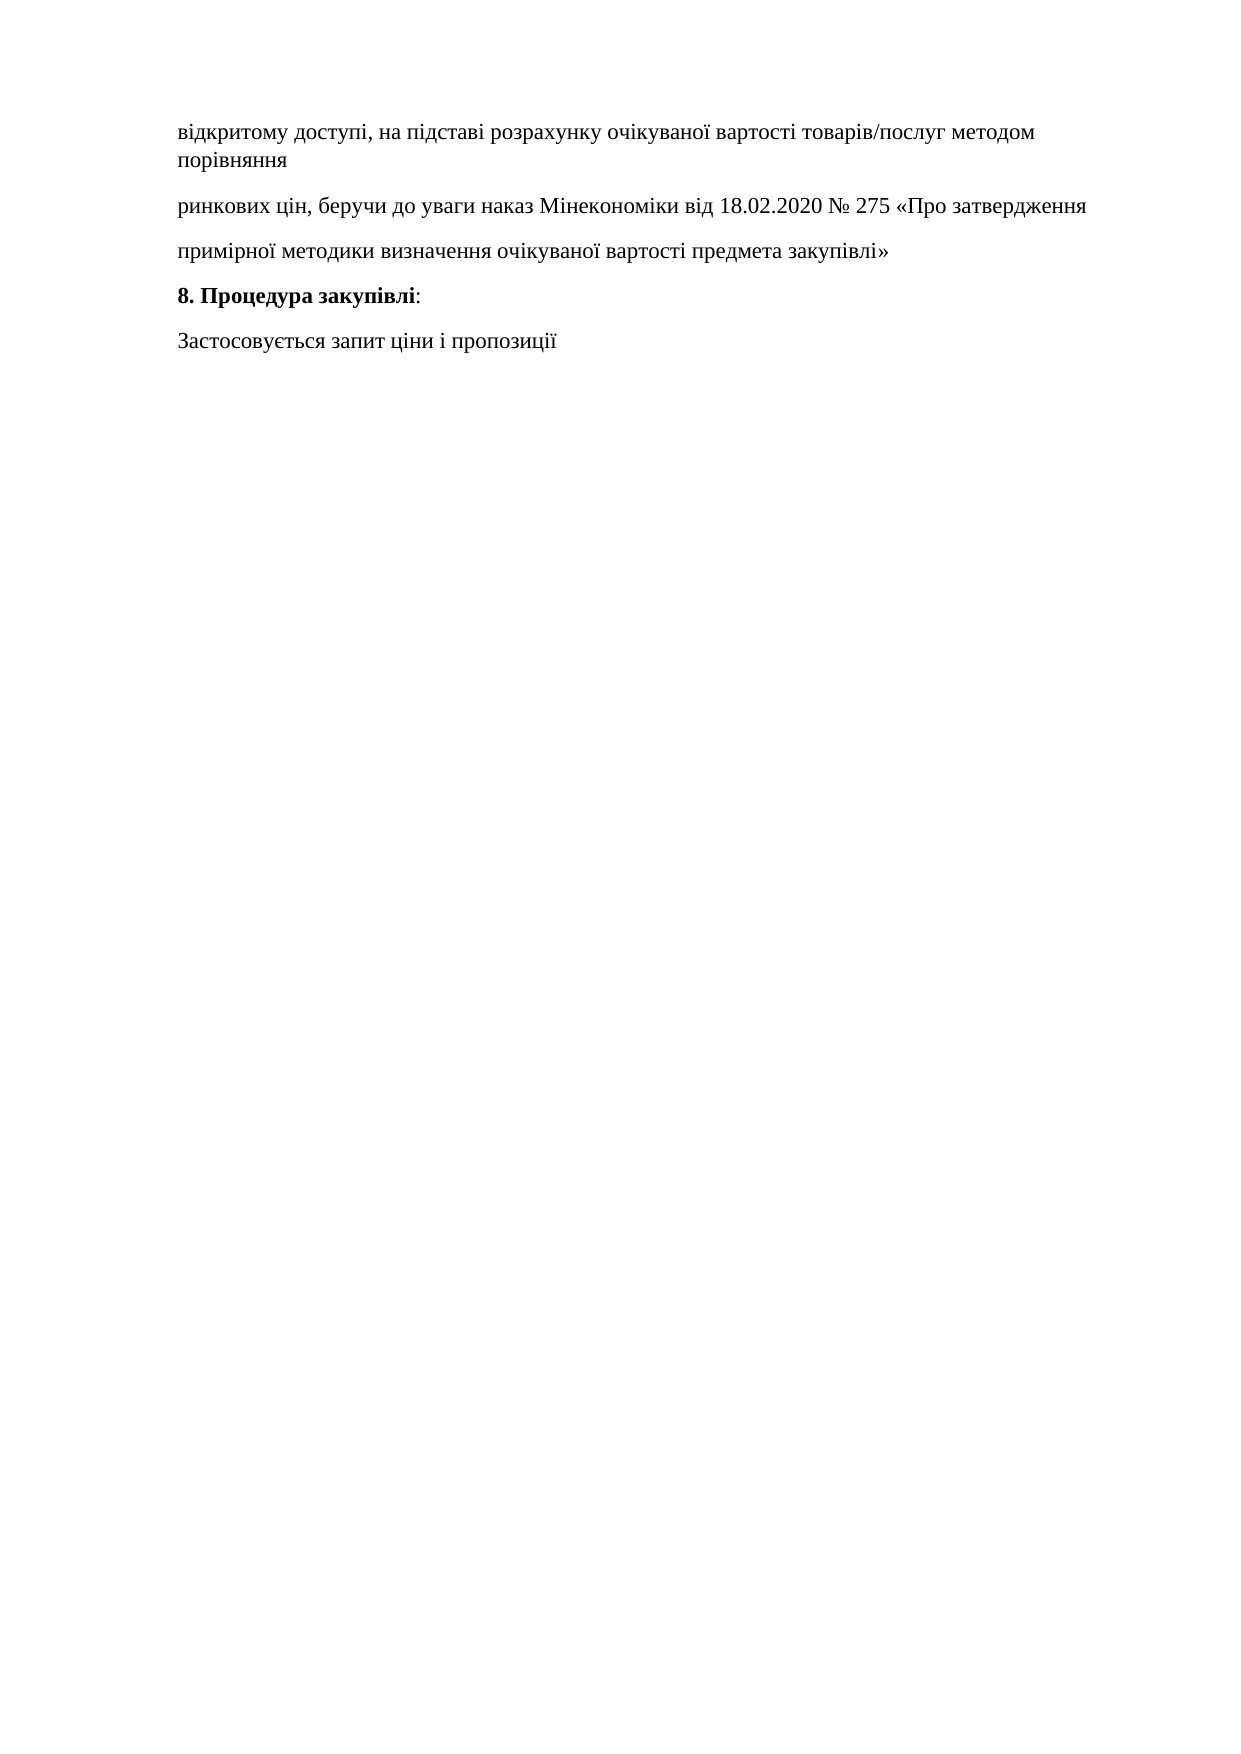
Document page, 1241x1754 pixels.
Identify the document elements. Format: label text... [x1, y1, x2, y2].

text Застосовується запит ціни і пропозиції [177, 327, 1152, 353]
text відкритому доступі, на підставі розрахунку очікуваної вартості товарів/послуг методом порівняння [177, 118, 1152, 173]
text ринкових цін, беручи до уваги наказ Мінекономіки від 18.02.2020 № 275 «Про затвердження [177, 192, 1152, 218]
text 8. Процедура закупівлі: [177, 282, 1152, 308]
text примірної методики визначення очікуваної вартості предмета закупівлі» [177, 237, 1152, 263]
